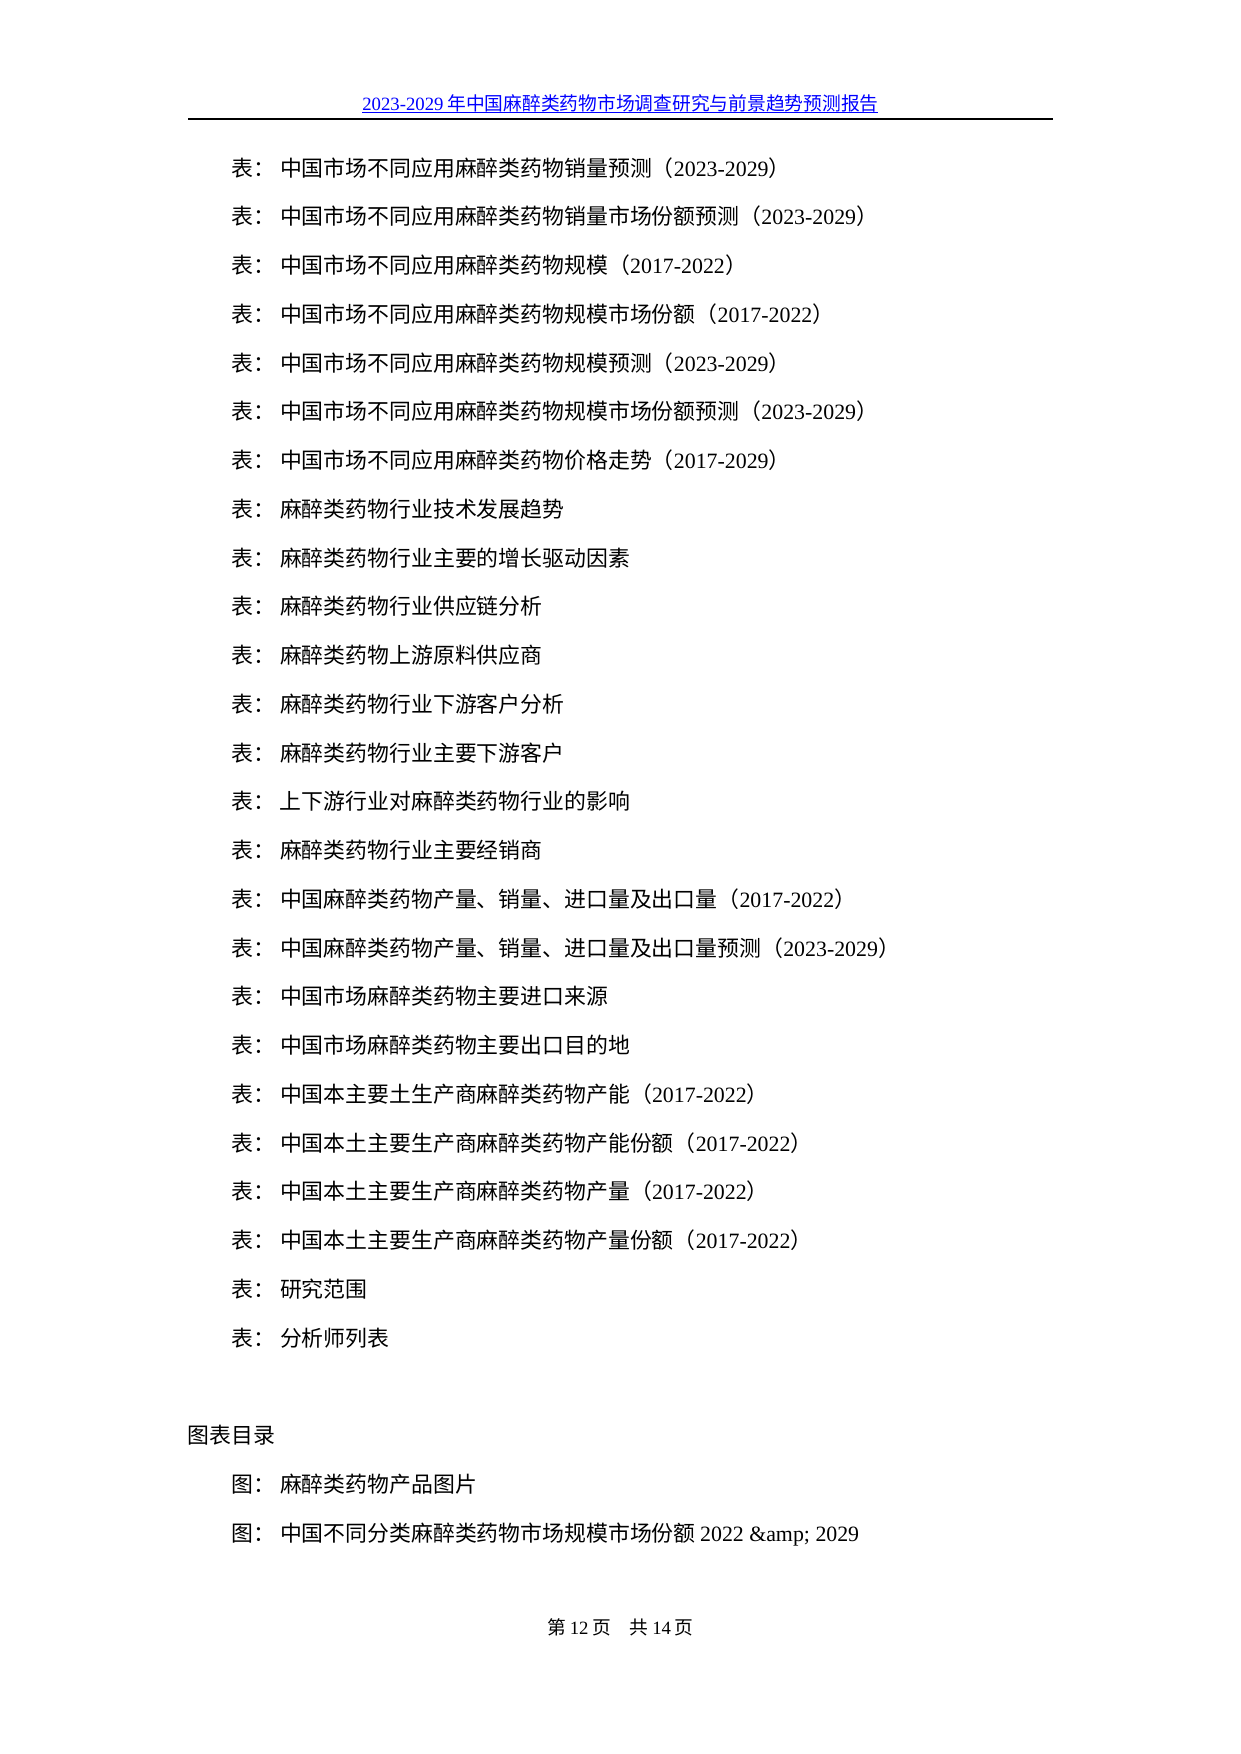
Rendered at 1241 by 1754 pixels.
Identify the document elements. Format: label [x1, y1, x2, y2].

text [187, 150, 1053, 1548]
